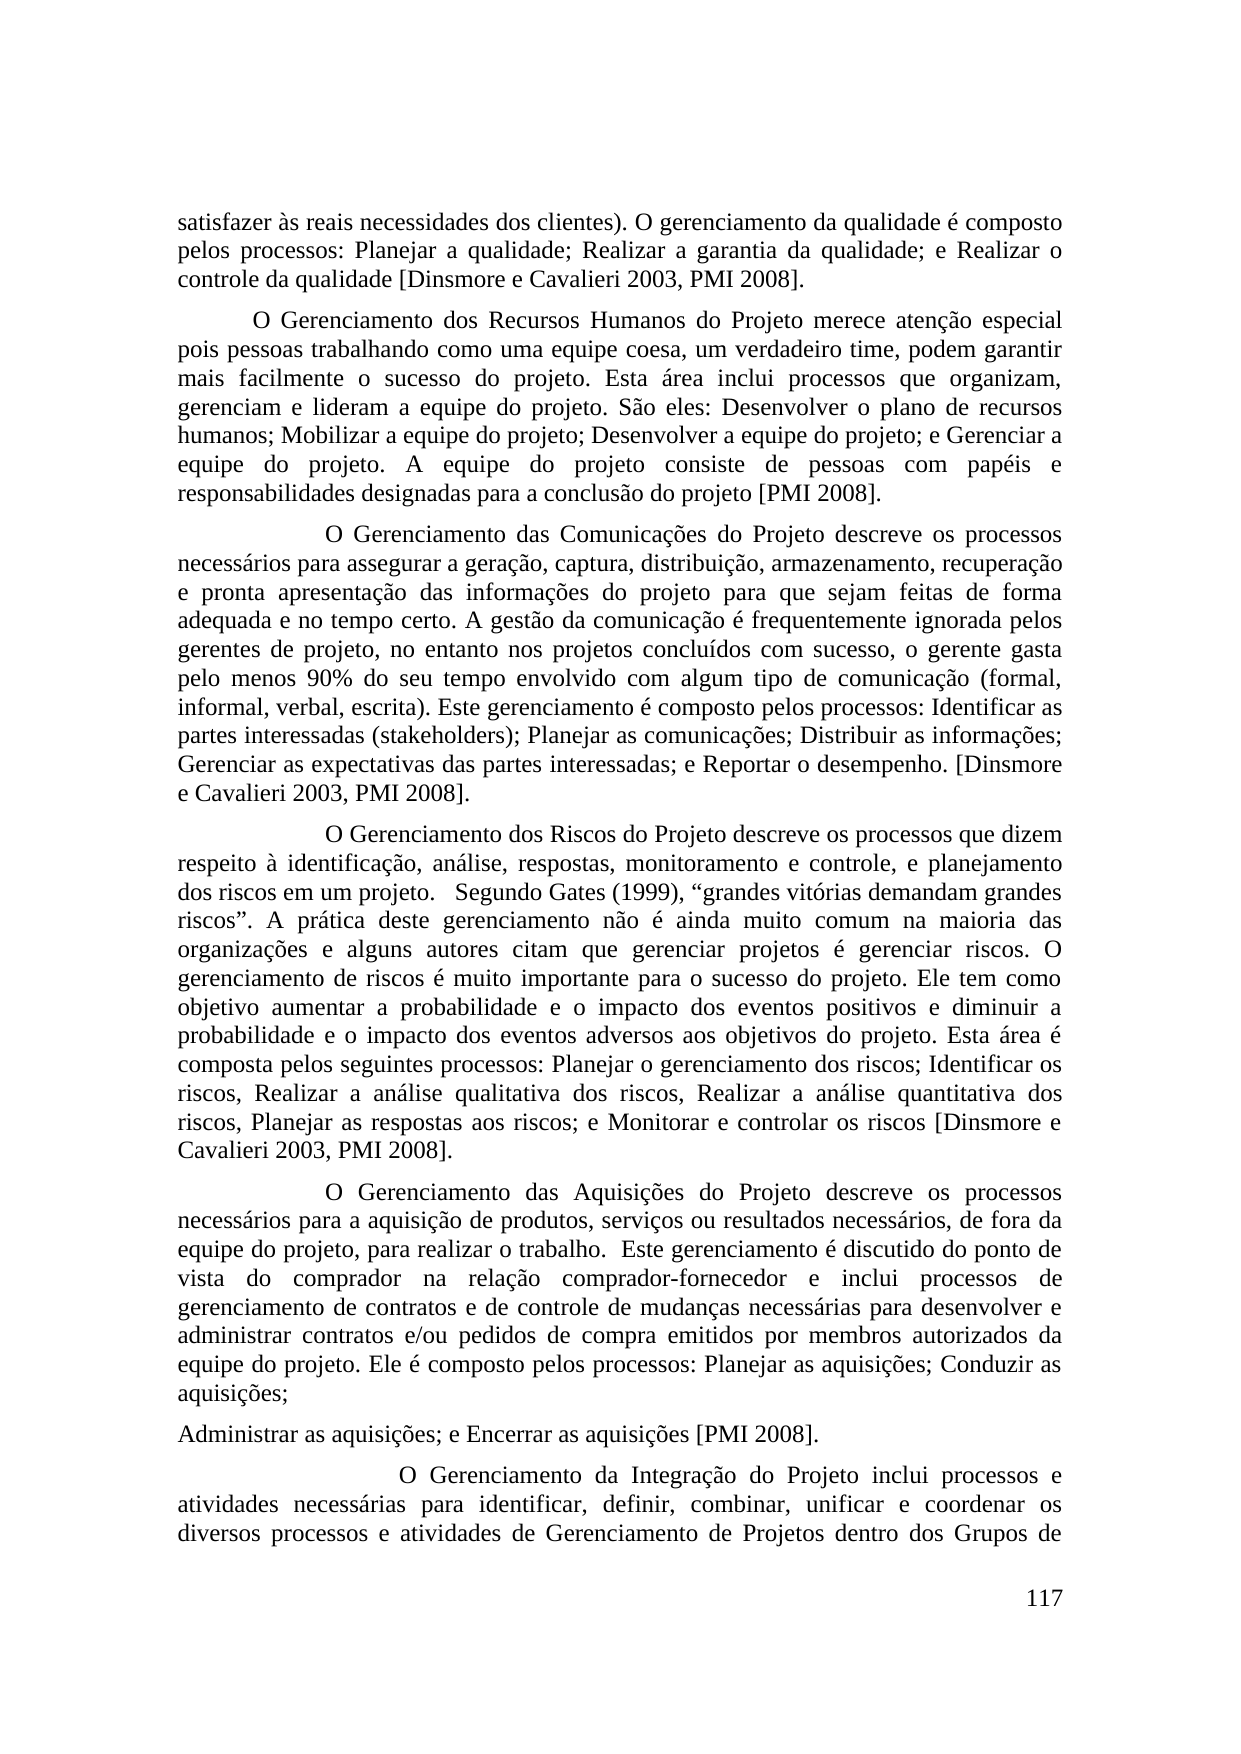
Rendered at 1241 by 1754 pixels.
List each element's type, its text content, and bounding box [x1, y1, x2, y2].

text O Gerenciamento das Aquisições do Projeto descreve os processos necessários para a aquisição de produtos, serviços ou resultados necessários, de fora da equipe do projeto, para realizar o trabalho. Este gerenciamento é discutido do ponto de vista do comprador na relação comprador-fornecedor e inclui processos de gerenciamento de contratos e de controle de mudanças necessárias para desenvolver e administrar contratos e/ou pedidos de compra emitidos por membros autorizados da equipe do projeto. Ele é composto pelos processos: Planejar as aquisições; Conduzir as aquisições; [177, 1177, 1063, 1407]
text Administrar as aquisições; e Encerrar as aquisições [PMI 2008]. [177, 1419, 1063, 1448]
text O Gerenciamento das Comunicações do Projeto descreve os processos necessários para assegurar a geração, captura, distribuição, armazenamento, recuperação e pronta apresentação das informações do projeto para que sejam feitas de forma adequada e no tempo certo. A gestão da comunicação é frequentemente ignorada pelos gerentes de projeto, no entanto nos projetos concluídos com sucesso, o gerente gasta pelo menos 90% do seu tempo envolvido com algum tipo de comunicação (formal, informal, verbal, escrita). Este gerenciamento é composto pelos processos: Identificar as partes interessadas (stakeholders); Planejar as comunicações; Distribuir as informações; Gerenciar as expectativas das partes interessadas; e Reportar o desempenho. [Dinsmore e Cavalieri 2003, PMI 2008]. [177, 519, 1063, 807]
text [177, 207, 1063, 293]
text O Gerenciamento dos Recursos Humanos do Projeto merece atenção especial pois pessoas trabalhando como uma equipe coesa, um verdadeiro time, podem garantir mais facilmente o sucesso do projeto. Esta área inclui processos que organizam, gerenciam e lideram a equipe do projeto. São eles: Desenvolver o plano de recursos humanos; Mobilizar a equipe do projeto; Desenvolver a equipe do projeto; e Gerenciar a equipe do projeto. A equipe do projeto consiste de pessoas com papéis e responsabilidades designadas para a conclusão do projeto [PMI 2008]. [177, 306, 1063, 507]
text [177, 1461, 1063, 1547]
text O Gerenciamento dos Riscos do Projeto descreve os processos que dizem respeito à identificação, análise, respostas, monitoramento e controle, e planejamento dos riscos em um projeto. Segundo Gates (1999), “grandes vitórias demandam grandes riscos”. A prática deste gerenciamento não é ainda muito comum na maioria das organizações e alguns autores citam que gerenciar projetos é gerenciar riscos. O gerenciamento de riscos é muito importante para o sucesso do projeto. Ele tem como objetivo aumentar a probabilidade e o impacto dos eventos positivos e diminuir a probabilidade e o impacto dos eventos adversos aos objetivos do projeto. Esta área é composta pelos seguintes processos: Planejar o gerenciamento dos riscos; Identificar os riscos, Realizar a análise qualitativa dos riscos, Realizar a análise quantitativa dos riscos, Planejar as respostas aos riscos; e Monitorar e controlar os riscos [Dinsmore e Cavalieri 2003, PMI 2008]. [177, 819, 1063, 1164]
